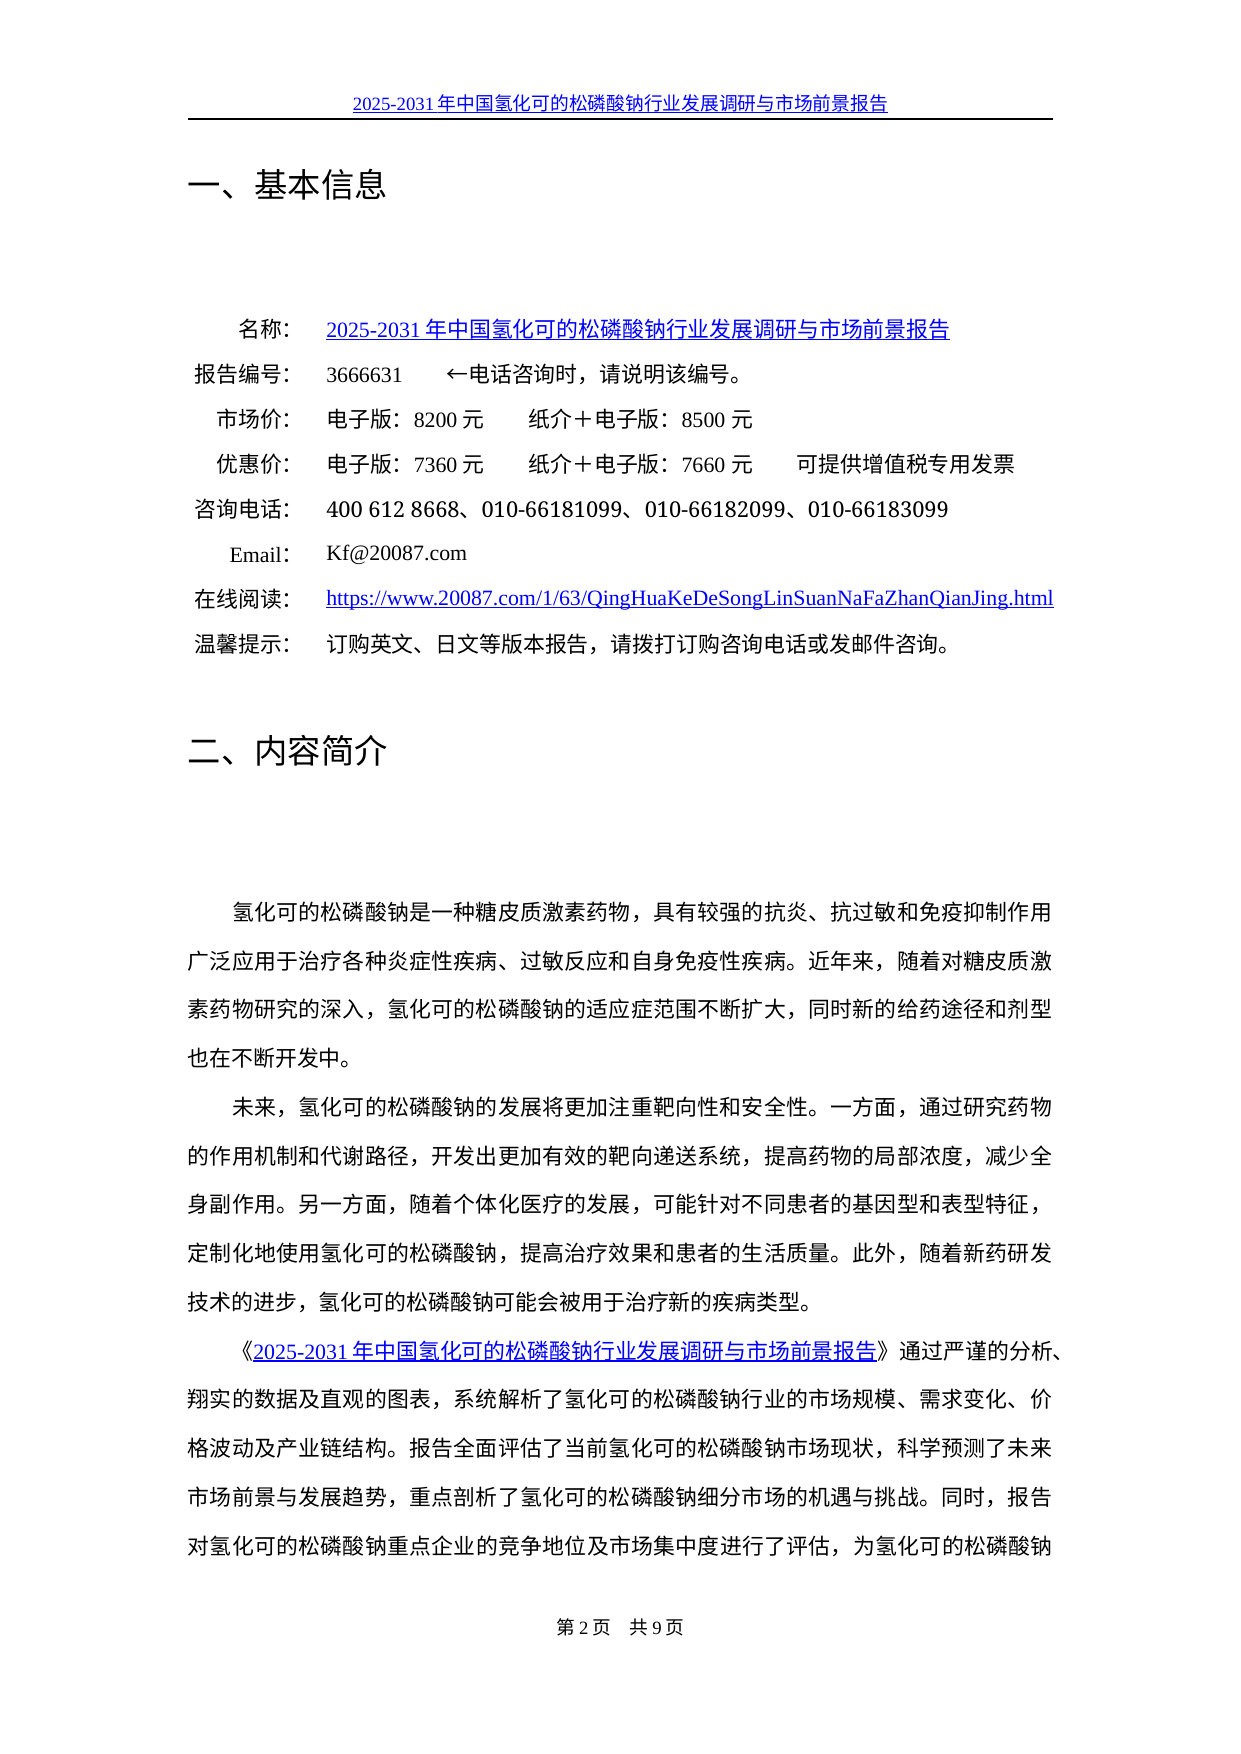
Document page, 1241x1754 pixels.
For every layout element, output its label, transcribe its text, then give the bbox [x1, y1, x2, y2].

table_cell [315, 582, 1073, 627]
table_cell 温馨提示： [167, 627, 315, 672]
table_cell Email： [167, 537, 315, 582]
table_cell 报告编号： [167, 357, 315, 402]
table_cell Kf@20087.com [315, 537, 1073, 582]
table_cell 电子版：7360 元 纸介＋电子版：7660 元 可提供增值税专用发票 [315, 447, 1073, 492]
table_cell 优惠价： [167, 447, 315, 492]
table_cell 咨询电话： [167, 492, 315, 537]
table_cell 市场价： [167, 402, 315, 447]
table_header 2025-2031年中国氢化可的松磷酸钠行业发展调研与市场前景报告 [315, 312, 1073, 357]
table_cell 订购英文、日文等版本报告，请拨打订购咨询电话或发邮件咨询。 [315, 627, 1073, 672]
table_cell 3666631 ←电话咨询时，请说明该编号。 [315, 357, 1073, 402]
table_cell 在线阅读： [167, 582, 315, 627]
title 二、内容简介 [187, 717, 1053, 782]
table_cell 400 612 8668、010-66181099、010-66182099、010-66183099 [315, 492, 1073, 537]
table_header 名称： [167, 312, 315, 357]
title 一、基本信息 [187, 150, 1053, 215]
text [187, 894, 1053, 1561]
table_cell 电子版：8200 元 纸介＋电子版：8500 元 [315, 402, 1073, 447]
